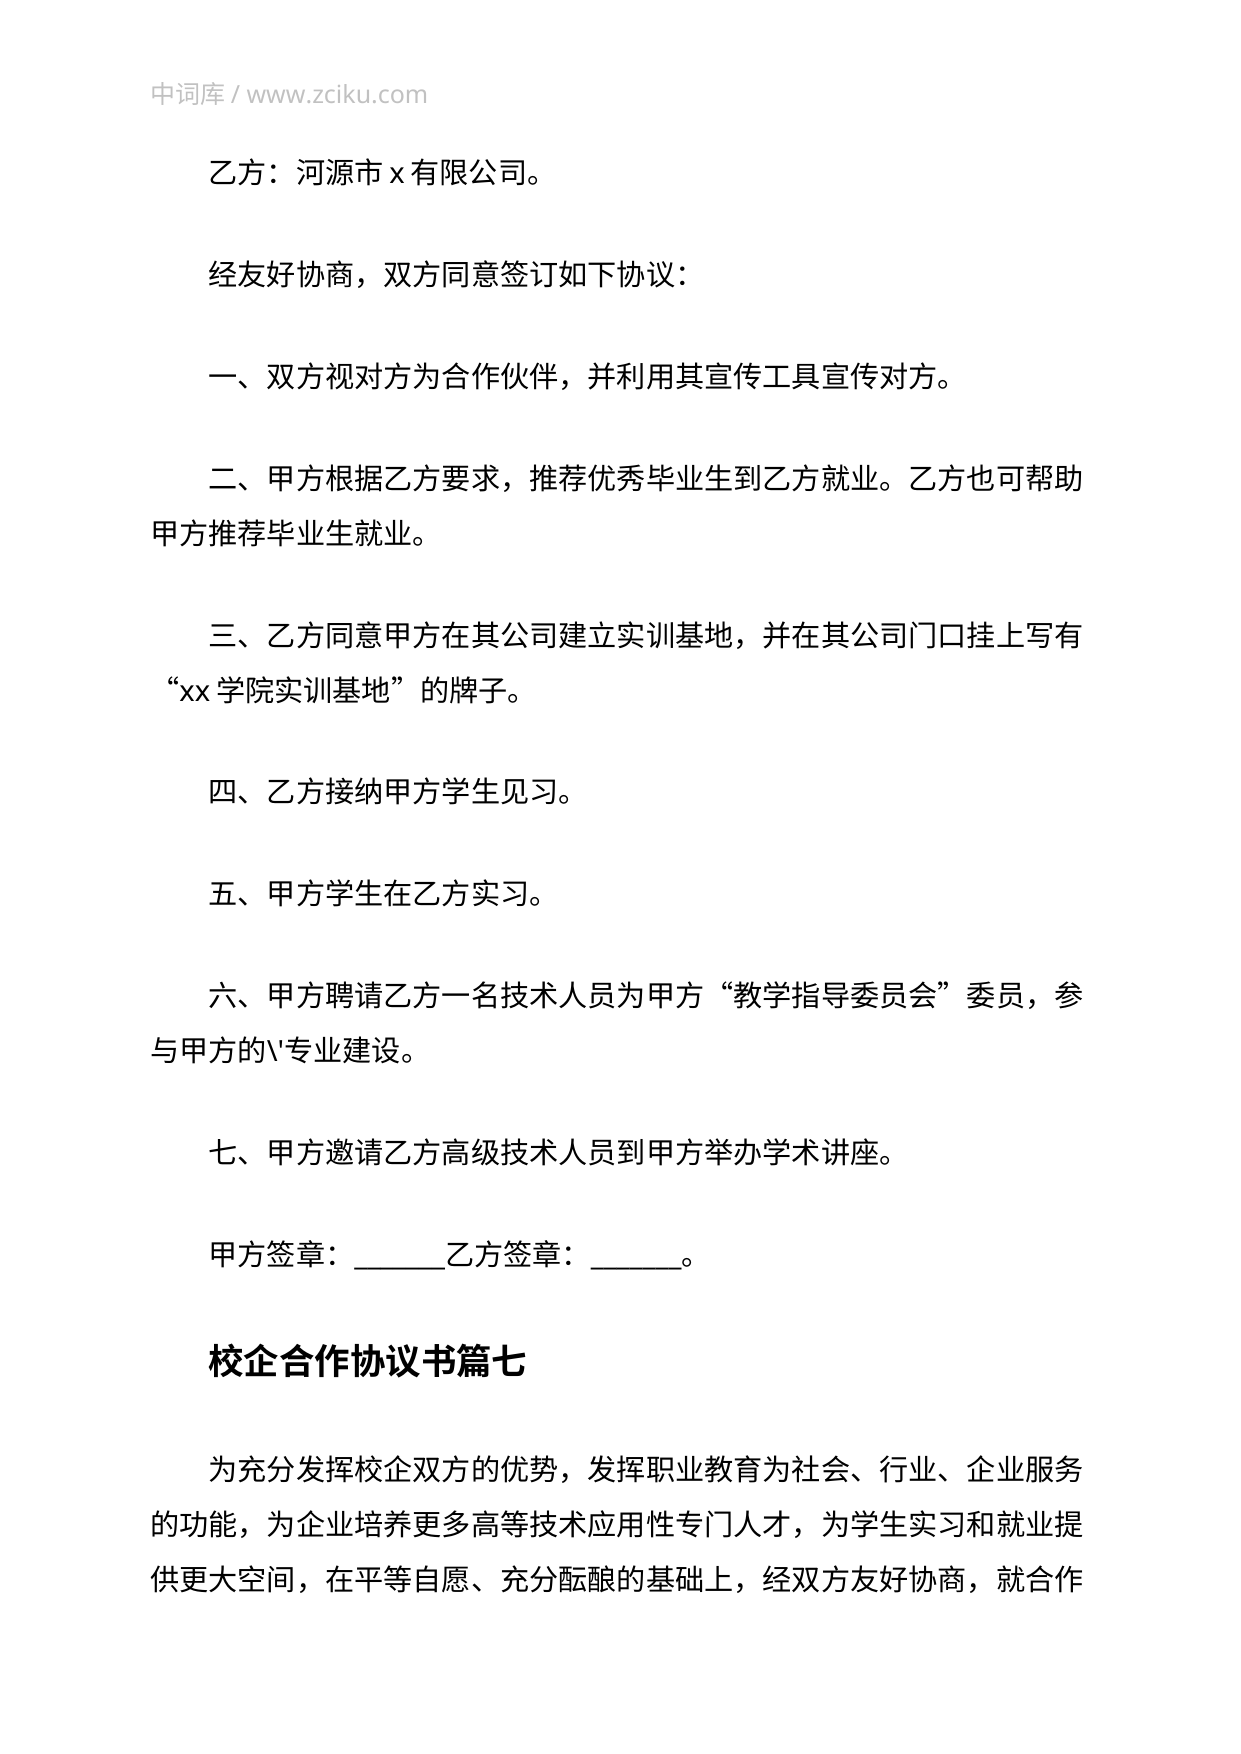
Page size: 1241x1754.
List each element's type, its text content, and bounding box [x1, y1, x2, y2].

text 七、甲方邀请乙方高级技术人员到甲方举办学术讲座。 [150, 1129, 1090, 1172]
text 经友好协商，双方同意签订如下协议： [150, 252, 1090, 294]
text 乙方：河源市x有限公司。 [150, 150, 1090, 192]
text 三、乙方同意甲方在其公司建立实训基地，并在其公司门口挂上写有“xx学院实训基地”的牌子。 [150, 612, 1090, 709]
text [150, 1447, 1090, 1599]
text 一、双方视对方为合作伙伴，并利用其宣传工具宣传对方。 [150, 354, 1090, 396]
text 二、甲方根据乙方要求，推荐优秀毕业生到乙方就业。乙方也可帮助甲方推荐毕业生就业。 [150, 456, 1090, 553]
text 甲方签章：_______乙方签章：_______。 [150, 1231, 1090, 1274]
text 六、甲方聘请乙方一名技术人员为甲方“教学指导委员会”委员，参与甲方的\'专业建设。 [150, 973, 1090, 1070]
text 五、甲方学生在乙方实习。 [150, 871, 1090, 913]
text 校企合作协议书篇七 [150, 1333, 1090, 1384]
text 四、乙方接纳甲方学生见习。 [150, 769, 1090, 811]
